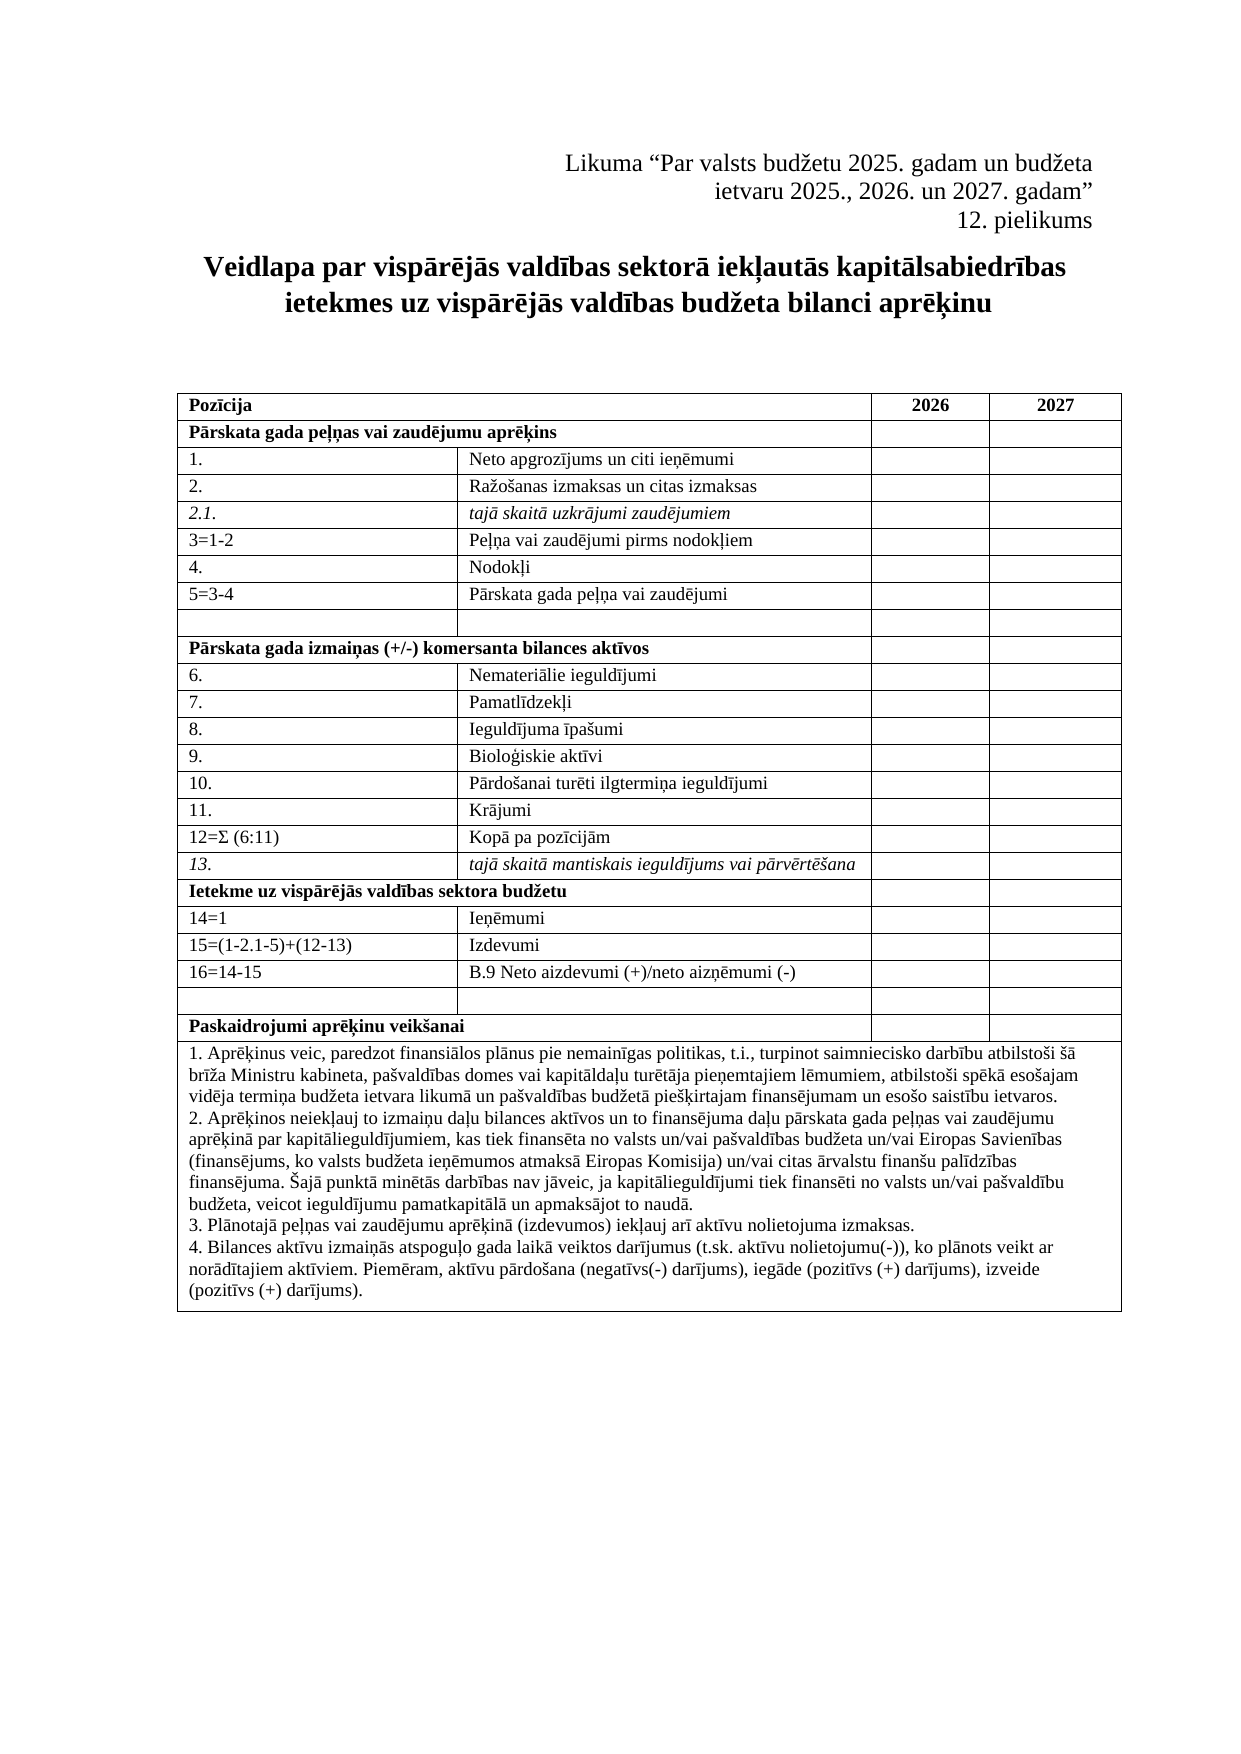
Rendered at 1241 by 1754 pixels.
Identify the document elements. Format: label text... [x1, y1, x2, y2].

table_cell 6. [178, 664, 457, 690]
table_cell [872, 583, 989, 609]
table_cell [990, 880, 1121, 906]
table_cell [990, 529, 1121, 555]
table_cell [872, 853, 989, 879]
table_cell [872, 826, 989, 852]
table_cell 11. [178, 799, 457, 825]
table_header Pozīcija [178, 394, 871, 420]
table_cell 12=Σ (6:11) [178, 826, 457, 852]
table_cell 2.1. [178, 502, 457, 528]
text Veidlapa par vispārējās valdības sektorā iekļautās kapitālsabiedrības [177, 249, 1092, 282]
table_cell [990, 907, 1121, 933]
table_cell Nodokļi [458, 556, 871, 582]
table_cell Krājumi [458, 799, 871, 825]
table_cell [990, 637, 1121, 663]
table_cell [872, 637, 989, 663]
table_cell Bioloģiskie aktīvi [458, 745, 871, 771]
table_cell 13. [178, 853, 457, 879]
table_cell [990, 448, 1121, 474]
text ietekmes uz vispārējās valdības budžeta bilanci aprēķinu [177, 285, 1092, 318]
table_cell [990, 583, 1121, 609]
table_cell [990, 826, 1121, 852]
table_cell Pamatlīdzekļi [458, 691, 871, 717]
table_cell B.9 Neto aizdevumi (+)/neto aizņēmumi (-) [458, 961, 871, 987]
text 12. pielikums [458, 205, 1092, 234]
table_cell [990, 556, 1121, 582]
table_cell [990, 745, 1121, 771]
table_cell Ražošanas izmaksas un citas izmaksas [458, 475, 871, 501]
table_cell [872, 448, 989, 474]
table_cell [990, 853, 1121, 879]
table_cell [990, 502, 1121, 528]
table_cell [872, 664, 989, 690]
table_cell 14=1 [178, 907, 457, 933]
table_cell [990, 475, 1121, 501]
table_cell [872, 772, 989, 798]
table_cell 3=1-2 [178, 529, 457, 555]
table_cell [872, 421, 989, 447]
table_cell Ieņēmumi [458, 907, 871, 933]
table_cell [872, 745, 989, 771]
table_cell [872, 961, 989, 987]
table_header 2027 [990, 394, 1121, 420]
table_cell 2. [178, 475, 457, 501]
table_cell 15=(1-2.1-5)+(12-13) [178, 934, 457, 960]
table_cell [872, 718, 989, 744]
table_cell 7. [178, 691, 457, 717]
table_cell Izdevumi [458, 934, 871, 960]
table_cell [872, 529, 989, 555]
table_cell [872, 880, 989, 906]
table_cell [990, 691, 1121, 717]
table_cell [990, 934, 1121, 960]
table_cell [178, 610, 457, 636]
table_cell tajā skaitā mantiskais ieguldījums vai pārvērtēšana [458, 853, 871, 879]
table_cell [990, 1015, 1121, 1041]
table_cell Ieguldījuma īpašumi [458, 718, 871, 744]
table_cell [872, 799, 989, 825]
table_cell [990, 664, 1121, 690]
table_cell [872, 934, 989, 960]
table_cell [990, 718, 1121, 744]
text Likuma “Par valsts budžetu 2025. gadam un budžeta ietvaru 2025., 2026. un 2027. gadam” [532, 148, 1092, 205]
table_cell [990, 610, 1121, 636]
table_cell [990, 772, 1121, 798]
table_cell [872, 691, 989, 717]
table_cell Neto apgrozījums un citi ieņēmumi [458, 448, 871, 474]
table_cell [990, 799, 1121, 825]
table_cell Pārskata gada peļņa vai zaudējumi [458, 583, 871, 609]
table_cell [990, 421, 1121, 447]
table_cell 5=3-4 [178, 583, 457, 609]
table_cell 8. [178, 718, 457, 744]
table_cell Pārskata gada izmaiņas (+/-) komersanta bilances aktīvos [178, 637, 871, 663]
table_cell [872, 1015, 989, 1041]
table_cell tajā skaitā uzkrājumi zaudējumiem [458, 502, 871, 528]
table_cell 1. Aprēķinus veic, paredzot finansiālos plānus pie nemainīgas politikas, t.i., turpinot saimniecisko darbību atbilstoši šā brīža Ministru kabineta, pašvaldības domes vai kapitāldaļu turētāja pieņemtajiem lēmumiem, atbilstoši spēkā esošajam vidēja termiņa budžeta ietvara likumā un pašvaldības budžetā piešķirtajam finansējumam un esošo saistību ietvaros. 2. Aprēķinos neiekļauj to izmaiņu daļu bilances aktīvos un to finansējuma daļu pārskata gada peļņas vai zaudējumu aprēķinā par kapitālieguldījumiem, kas tiek finansēta no valsts un/vai pašvaldības budžeta un/vai Eiropas Savienības (finansējums, ko valsts budžeta ieņēmumos atmaksā Eiropas Komisija) un/vai citas ārvalstu finanšu palīdzības finansējuma. Šajā punktā minētās darbības nav jāveic, ja kapitālieguldījumi tiek finansēti no valsts un/vai pašvaldību budžeta, veicot ieguldījumu pamatkapitālā un apmaksājot to naudā. 3. Plānotajā peļņas vai zaudējumu aprēķinā (izdevumos) iekļauj arī aktīvu nolietojuma izmaksas. 4. Bilances aktīvu izmaiņās atspoguļo gada laikā veiktos darījumus (t.sk. aktīvu nolietojumu(-)), ko plānots veikt ar norādītajiem aktīviem. Piemēram, aktīvu pārdošana (negatīvs(-) darījums), iegāde (pozitīvs (+) darījums), izveide (pozitīvs (+) darījums). [178, 1042, 1121, 1311]
table_cell Peļņa vai zaudējumi pirms nodokļiem [458, 529, 871, 555]
table_cell 4. [178, 556, 457, 582]
table_cell Ietekme uz vispārējās valdības sektora budžetu [178, 880, 871, 906]
table_cell [872, 475, 989, 501]
table_cell Kopā pa pozīcijām [458, 826, 871, 852]
table_cell [990, 988, 1121, 1014]
table_cell 1. [178, 448, 457, 474]
table_cell [872, 988, 989, 1014]
table_cell [178, 988, 457, 1014]
table_cell [872, 502, 989, 528]
table_cell [872, 907, 989, 933]
table_cell Pārdošanai turēti ilgtermiņa ieguldījumi [458, 772, 871, 798]
table_cell [872, 556, 989, 582]
table_cell [872, 610, 989, 636]
table_cell Paskaidrojumi aprēķinu veikšanai [178, 1015, 871, 1041]
table_cell [990, 961, 1121, 987]
table_cell [458, 610, 871, 636]
table_cell Nemateriālie ieguldījumi [458, 664, 871, 690]
table_cell Pārskata gada peļņas vai zaudējumu aprēķins [178, 421, 871, 447]
table_header 2026 [872, 394, 989, 420]
table_cell [458, 988, 871, 1014]
table_cell 10. [178, 772, 457, 798]
table_cell 16=14-15 [178, 961, 457, 987]
table_cell 9. [178, 745, 457, 771]
